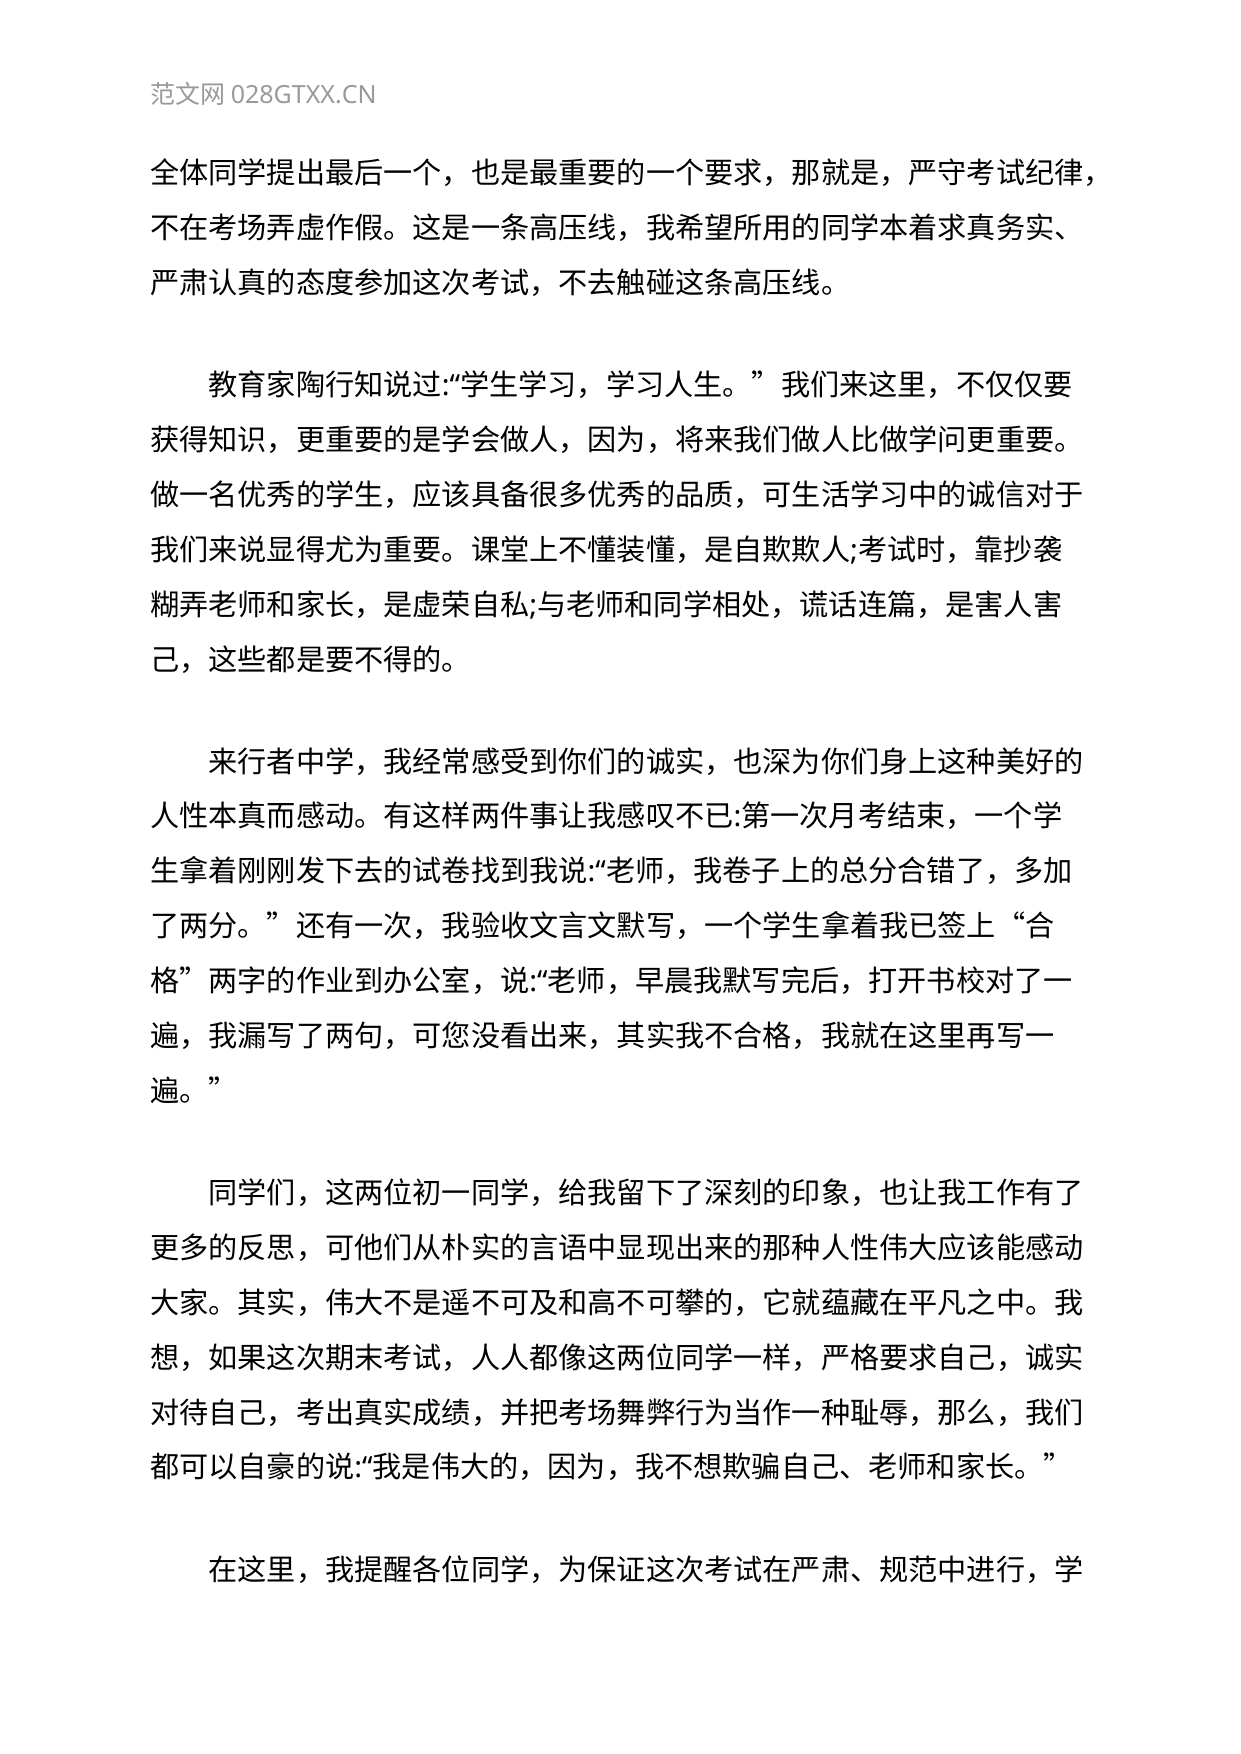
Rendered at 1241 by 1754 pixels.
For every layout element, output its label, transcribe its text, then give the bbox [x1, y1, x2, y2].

text 教育家陶行知说过:“学生学习，学习人生。”我们来这里，不仅仅要获得知识，更重要的是学会做人，因为，将来我们做人比做学问更重要。做一名优秀的学生，应该具备很多优秀的品质，可生活学习中的诚信对于我们来说显得尤为重要。课堂上不懂装懂，是自欺欺人;考试时，靠抄袭糊弄老师和家长，是虚荣自私;与老师和同学相处，谎话连篇，是害人害己，这些都是要不得的。 [150, 362, 1090, 679]
text 同学们，这两位初一同学，给我留下了深刻的印象，也让我工作有了更多的反思，可他们从朴实的言语中显现出来的那种人性伟大应该能感动大家。其实，伟大不是遥不可及和高不可攀的，它就蕴藏在平凡之中。我想，如果这次期末考试，人人都像这两位同学一样，严格要求自己，诚实对待自己，考出真实成绩，并把考场舞弊行为当作一种耻辱，那么，我们都可以自豪的说:“我是伟大的，因为，我不想欺骗自己、老师和家长。” [150, 1169, 1090, 1486]
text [150, 1546, 1090, 1588]
text 来行者中学，我经常感受到你们的诚实，也深为你们身上这种美好的人性本真而感动。有这样两件事让我感叹不已:第一次月考结束，一个学生拿着刚刚发下去的试卷找到我说:“老师，我卷子上的总分合错了，多加了两分。”还有一次，我验收文言文默写，一个学生拿着我已签上“合格”两字的作业到办公室，说:“老师，早晨我默写完后，打开书校对了一遍，我漏写了两句，可您没看出来，其实我不合格，我就在这里再写一遍。” [150, 738, 1090, 1110]
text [150, 150, 1090, 302]
